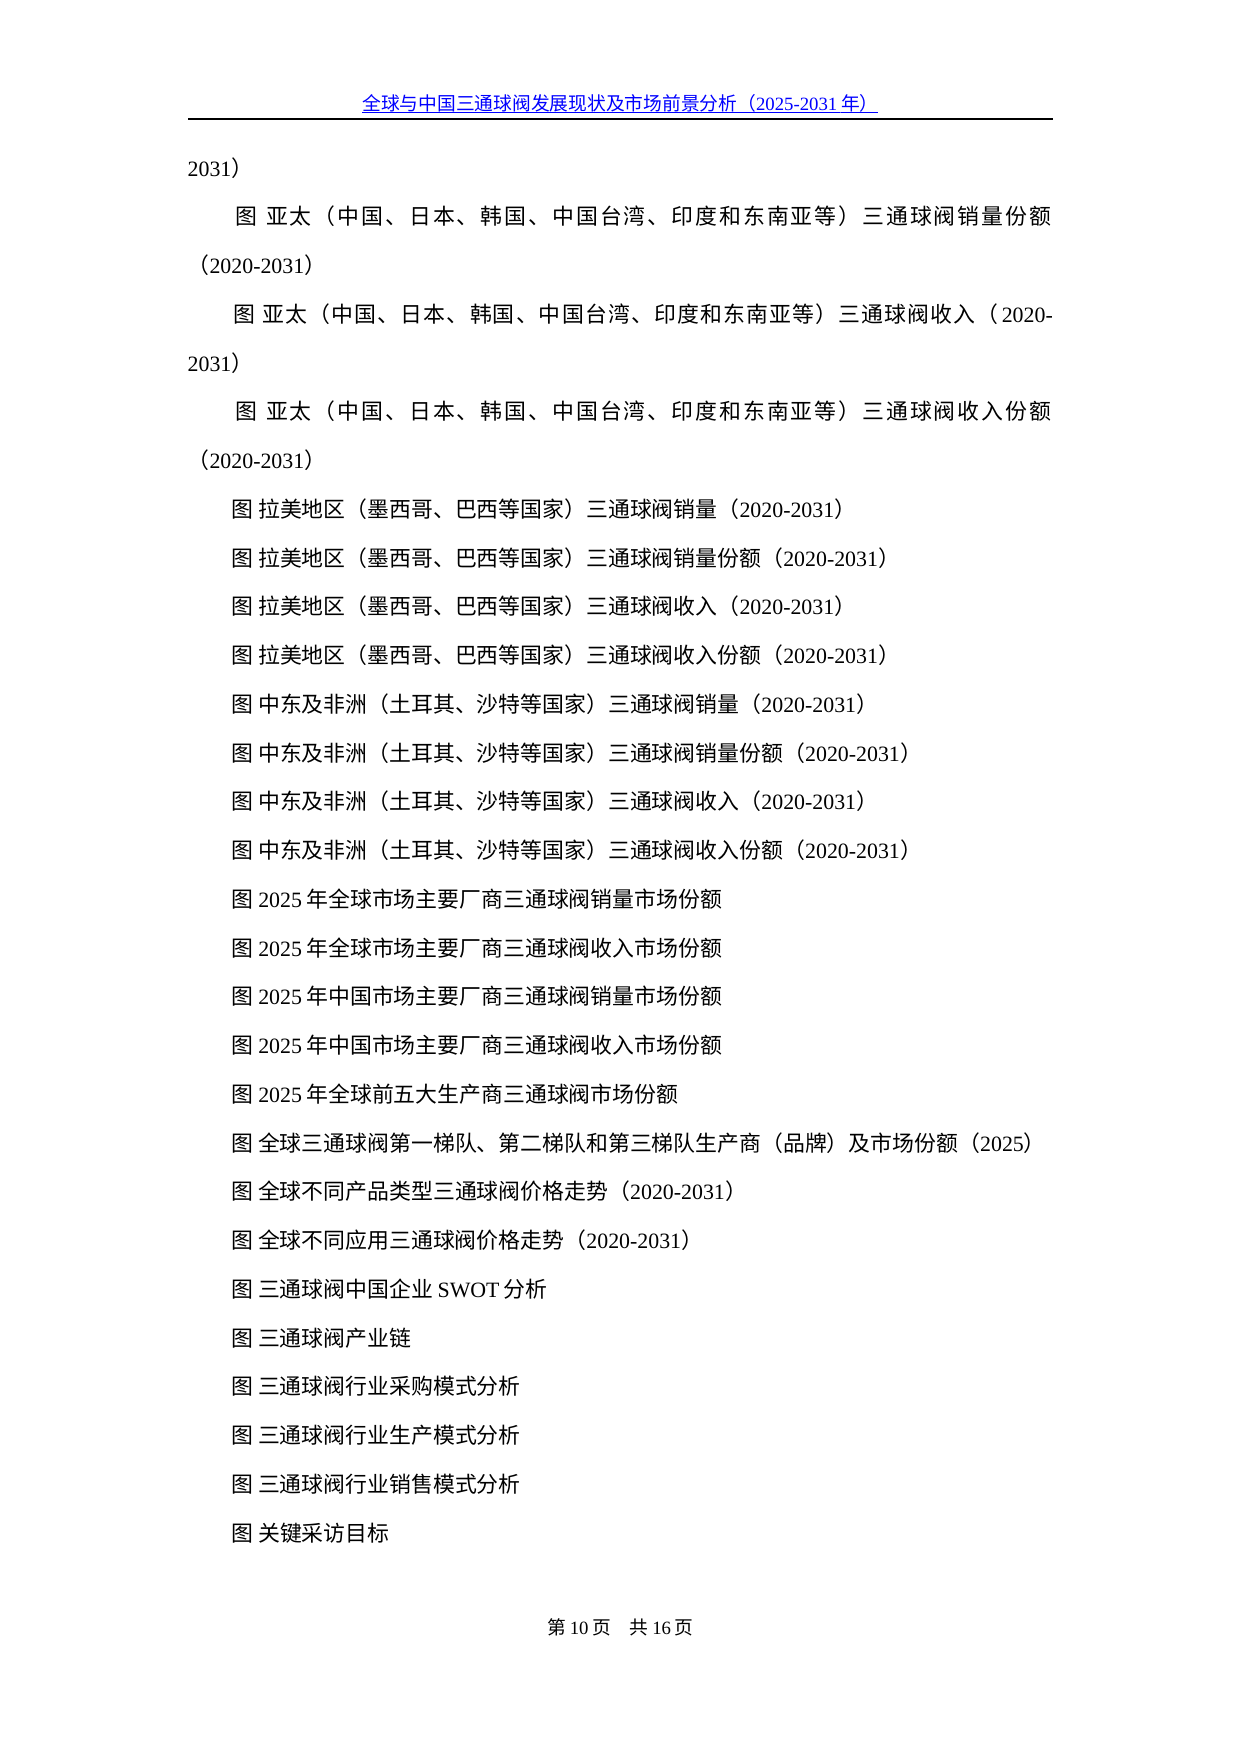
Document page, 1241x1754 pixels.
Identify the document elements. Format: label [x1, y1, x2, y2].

text [187, 150, 1053, 1548]
